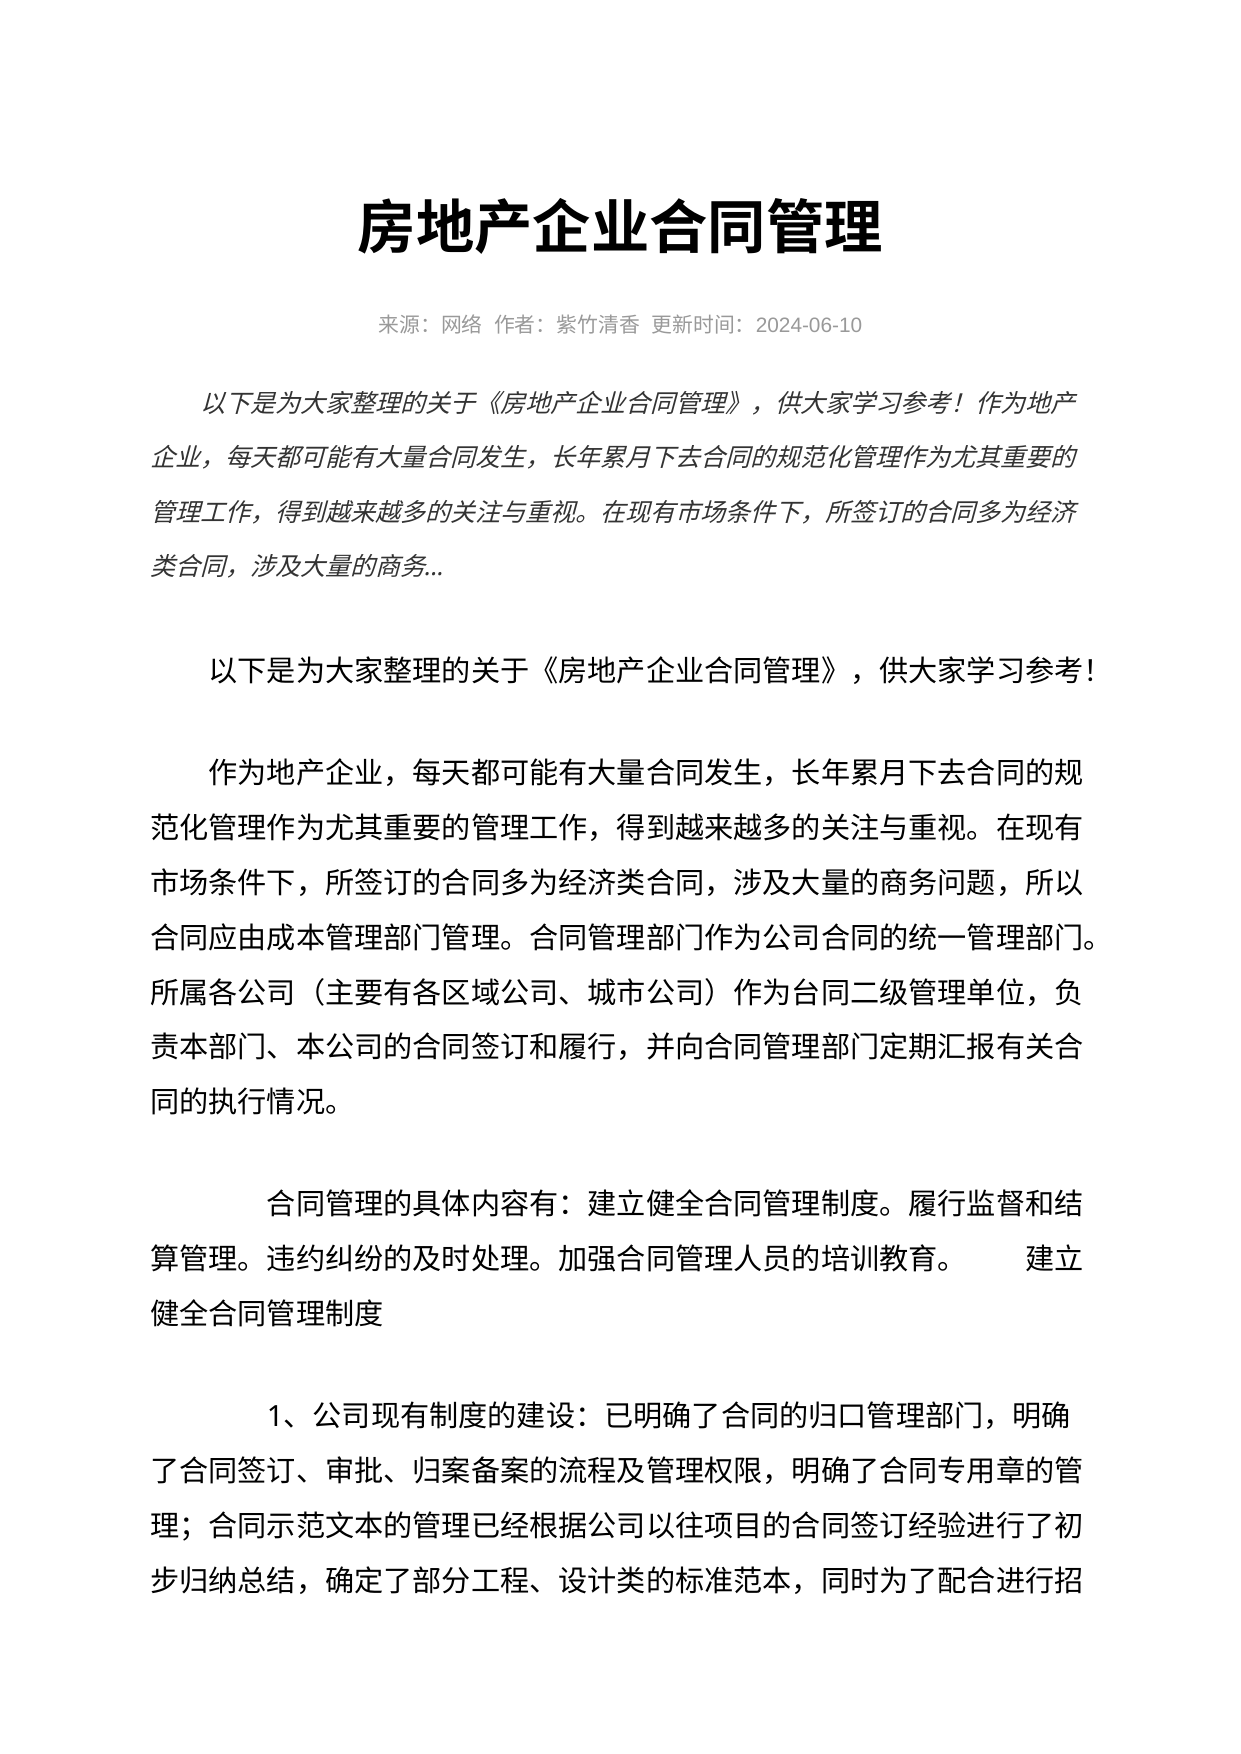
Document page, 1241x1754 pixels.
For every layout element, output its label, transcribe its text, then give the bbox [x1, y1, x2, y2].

text 合同管理的具体内容有：建立健全合同管理制度。履行监督和结算管理。违约纠纷的及时处理。加强合同管理人员的培训教育。 建立健全合同管理制度 [150, 1181, 1090, 1333]
text 来源：网络 作者：紫竹清香 更新时间：2024-06-10 [150, 313, 1090, 337]
subtitle 房地产企业合同管理 [150, 181, 1090, 266]
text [150, 1392, 1090, 1599]
text 以下是为大家整理的关于《房地产企业合同管理》，供大家学习参考！ [150, 648, 1090, 690]
text 作为地产企业，每天都可能有大量合同发生，长年累月下去合同的规范化管理作为尤其重要的管理工作，得到越来越多的关注与重视。在现有市场条件下，所签订的合同多为经济类合同，涉及大量的商务问题，所以合同应由成本管理部门管理。合同管理部门作为公司合同的统一管理部门。所属各公司（主要有各区域公司、城市公司）作为台同二级管理单位，负责本部门、本公司的合同签订和履行，并向合同管理部门定期汇报有关合同的执行情况。 [150, 749, 1090, 1121]
text 以下是为大家整理的关于《房地产企业合同管理》，供大家学习参考！作为地产企业，每天都可能有大量合同发生，长年累月下去合同的规范化管理作为尤其重要的管理工作，得到越来越多的关注与重视。在现有市场条件下，所签订的合同多为经济类合同，涉及大量的商务... [150, 383, 1090, 583]
